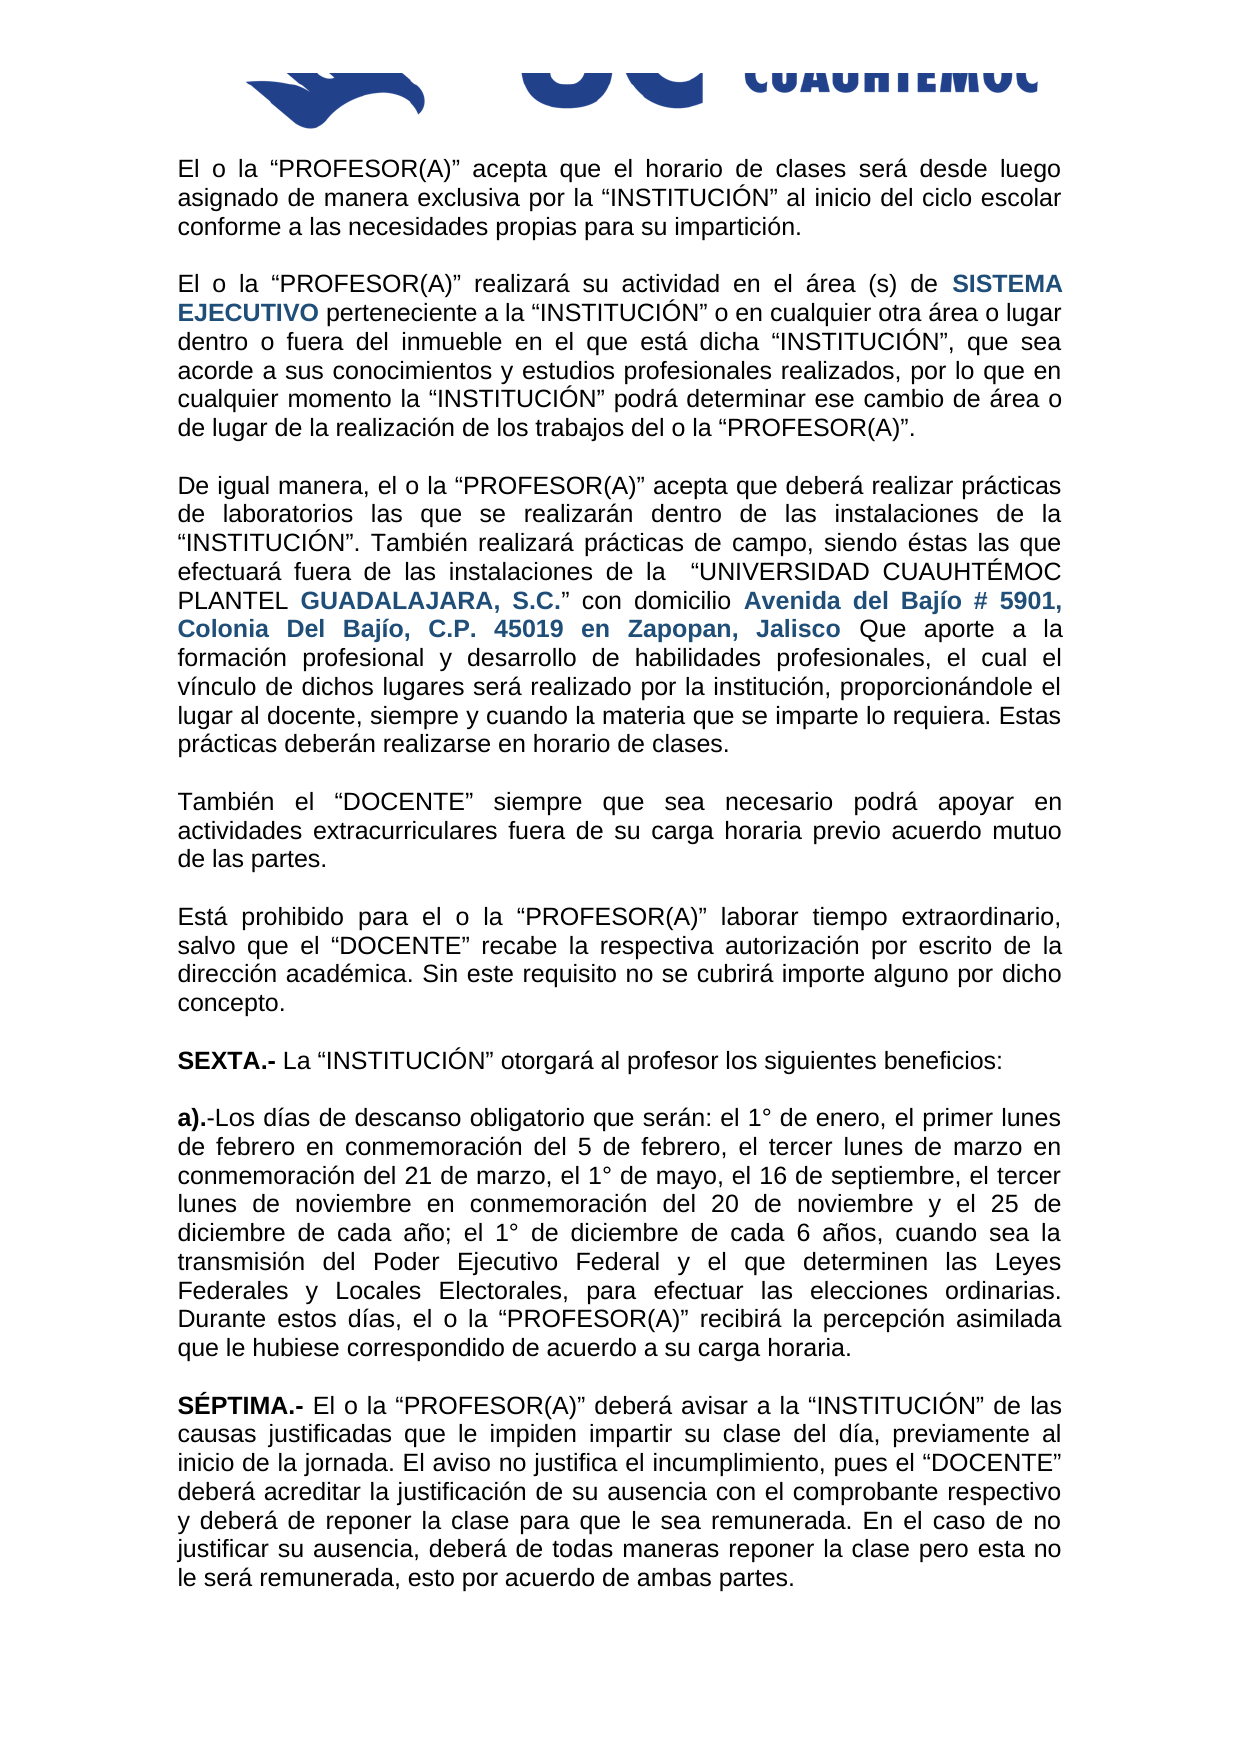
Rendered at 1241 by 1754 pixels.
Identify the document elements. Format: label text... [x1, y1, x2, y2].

text También el “DOCENTE” siempre que sea necesario podrá apoyar en actividades extracurriculares fuera de su carga horaria previo acuerdo mutuo de las partes. [177, 787, 1063, 873]
text Está prohibido para el o la “PROFESOR(A)” laborar tiempo extraordinario, salvo que el “DOCENTE” recabe la respectiva autorización por escrito de la dirección académica. Sin este requisito no se cubrirá importe alguno por dicho concepto. [177, 902, 1063, 1017]
text El o la “PROFESOR(A)” acepta que el horario de clases será desde luego asignado de manera exclusiva por la “INSTITUCIÓN” al inicio del ciclo escolar conforme a las necesidades propias para su impartición. [177, 154, 1063, 241]
picture [177, 73, 1063, 139]
text a).-Los días de descanso obligatorio que serán: el 1° de enero, el primer lunes de febrero en conmemoración del 5 de febrero, el tercer lunes de marzo en conmemoración del 21 de marzo, el 1° de mayo, el 16 de septiembre, el tercer lunes de noviembre en conmemoración del 20 de noviembre y el 25 de diciembre de cada año; el 1° de diciembre de cada 6 años, cuando sea la transmisión del Poder Ejecutivo Federal y el que determinen las Leyes Federales y Locales Electorales, para efectuar las elecciones ordinarias. Durante estos días, el o la “PROFESOR(A)” recibirá la percepción asimilada que le hubiese correspondido de acuerdo a su carga horaria. [177, 1103, 1063, 1362]
text El o la “PROFESOR(A)” realizará su actividad en el área (s) de SISTEMA EJECUTIVO perteneciente a la “INSTITUCIÓN” o en cualquier otra área o lugar dentro o fuera del inmueble en el que está dicha “INSTITUCIÓN”, que sea acorde a sus conocimientos y estudios profesionales realizados, por lo que en cualquier momento la “INSTITUCIÓN” podrá determinar ese cambio de área o de lugar de la realización de los trabajos del o la “PROFESOR(A)”. [177, 269, 1063, 442]
text SÉPTIMA.- El o la “PROFESOR(A)” deberá avisar a la “INSTITUCIÓN” de las causas justificadas que le impiden impartir su clase del día, previamente al inicio de la jornada. El aviso no justifica el incumplimiento, pues el “DOCENTE” deberá acreditar la justificación de su ausencia con el comprobante respectivo y deberá de reponer la clase para que le sea remunerada. En el caso de no justificar su ausencia, deberá de todas maneras reponer la clase pero esta no le será remunerada, esto por acuerdo de ambas partes. [177, 1391, 1063, 1592]
text De igual manera, el o la “PROFESOR(A)” acepta que deberá realizar prácticas de laboratorios las que se realizarán dentro de las instalaciones de la “INSTITUCIÓN”. También realizará prácticas de campo, siendo éstas las que efectuará fuera de las instalaciones de la “UNIVERSIDAD CUAUHTÉMOC PLANTEL GUADALAJARA, S.C.” con domicilio Avenida del Bajío # 5901, Colonia Del Bajío, C.P. 45019 en Zapopan, Jalisco Que aporte a la formación profesional y desarrollo de habilidades profesionales, el cual el vínculo de dichos lugares será realizado por la institución, proporcionándole el lugar al docente, siempre y cuando la materia que se imparte lo requiera. Estas prácticas deberán realizarse en horario de clases. [177, 471, 1063, 758]
text SEXTA.- La “INSTITUCIÓN” otorgará al profesor los siguientes beneficios: [177, 1046, 1063, 1074]
